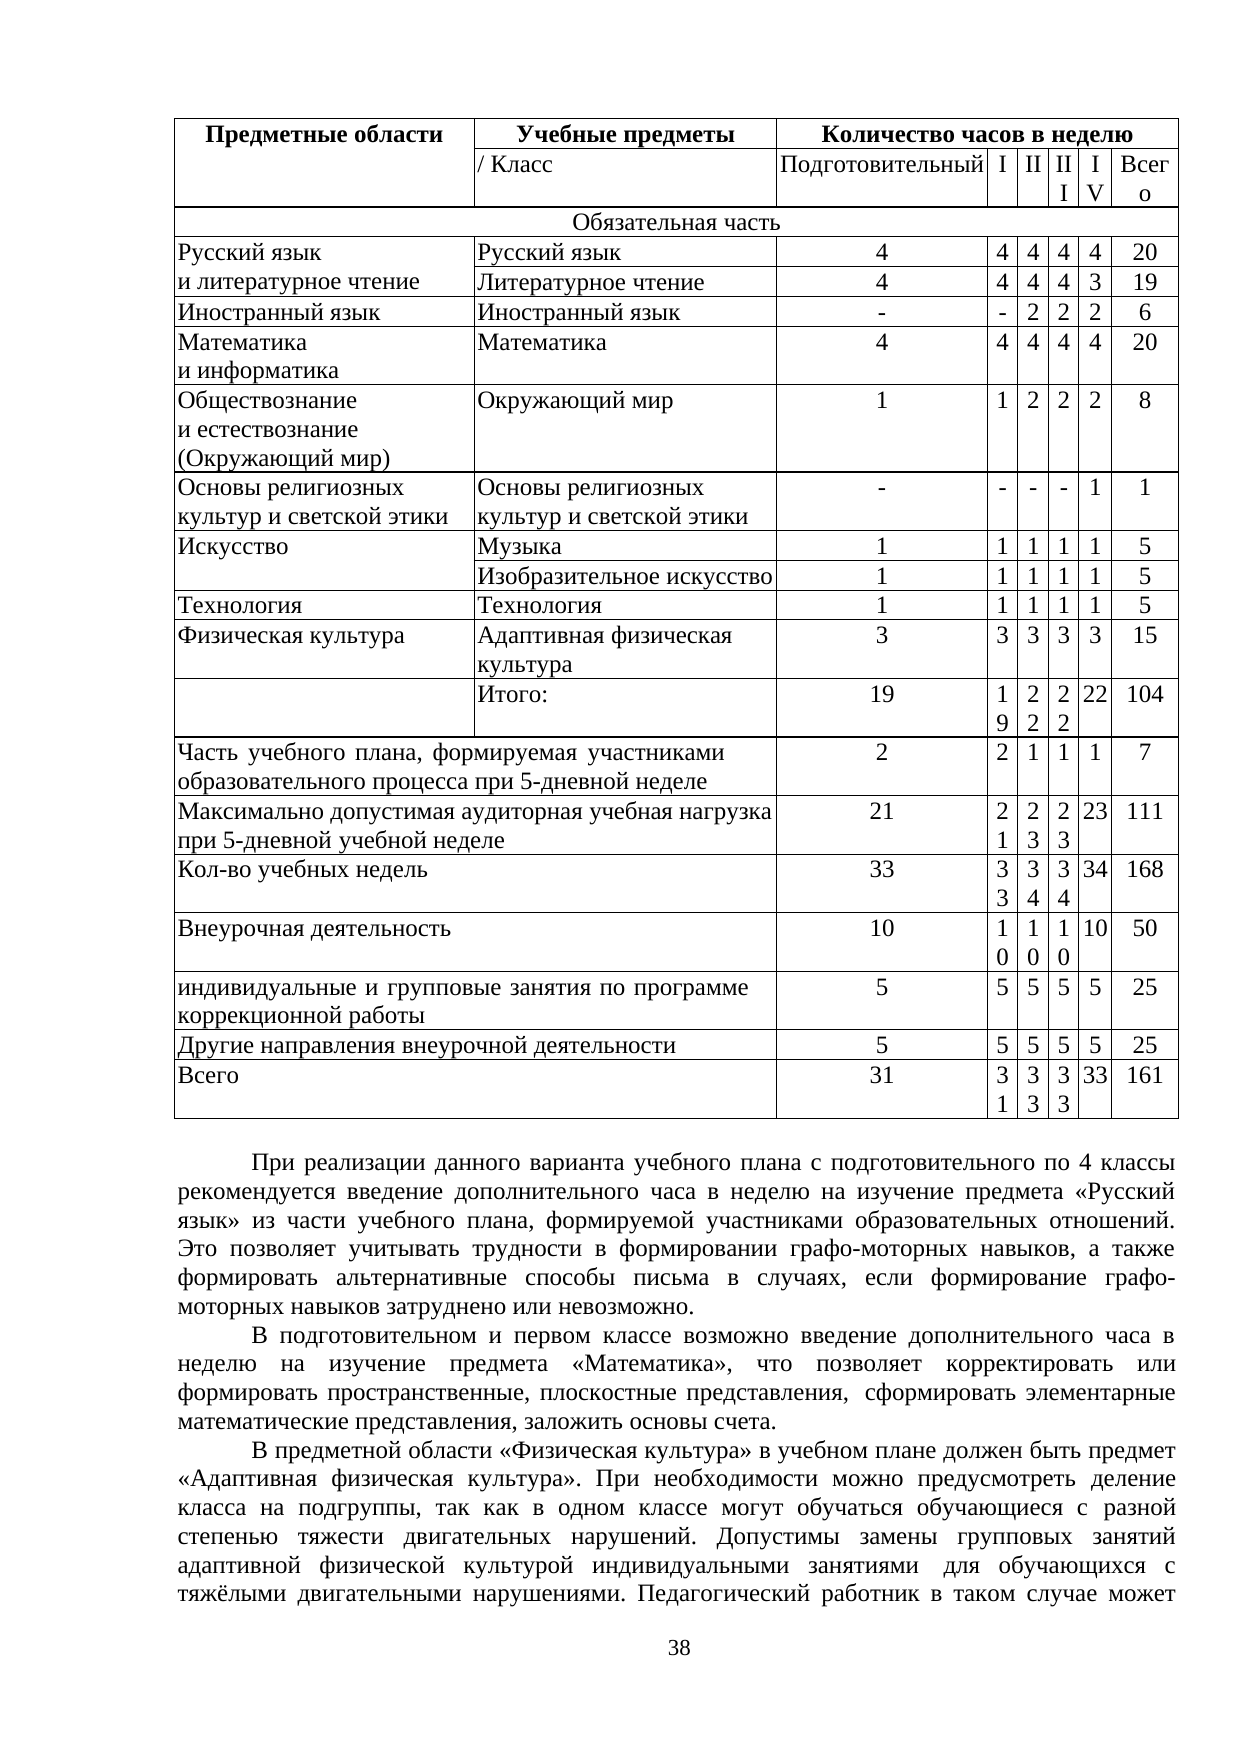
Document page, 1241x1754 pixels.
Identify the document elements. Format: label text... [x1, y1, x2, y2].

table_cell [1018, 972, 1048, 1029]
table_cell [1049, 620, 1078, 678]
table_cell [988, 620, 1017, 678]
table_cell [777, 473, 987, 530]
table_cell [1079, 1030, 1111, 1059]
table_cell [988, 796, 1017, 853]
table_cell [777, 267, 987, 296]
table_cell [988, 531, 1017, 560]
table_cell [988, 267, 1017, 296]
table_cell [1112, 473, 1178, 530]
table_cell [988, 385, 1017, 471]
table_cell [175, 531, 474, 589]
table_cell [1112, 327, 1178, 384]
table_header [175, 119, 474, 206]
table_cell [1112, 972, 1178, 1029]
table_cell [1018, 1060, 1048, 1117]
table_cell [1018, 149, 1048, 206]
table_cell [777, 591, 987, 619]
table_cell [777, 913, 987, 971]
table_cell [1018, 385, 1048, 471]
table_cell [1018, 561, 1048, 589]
text В подготовительном и первом классе возможно введение дополнительного часа в неделю на изучение предмета «Математика», что позволяет корректировать или формировать пространственные, плоскостные представления, сформировать элементарные математические представления, заложить основы счета. [177, 1320, 1176, 1435]
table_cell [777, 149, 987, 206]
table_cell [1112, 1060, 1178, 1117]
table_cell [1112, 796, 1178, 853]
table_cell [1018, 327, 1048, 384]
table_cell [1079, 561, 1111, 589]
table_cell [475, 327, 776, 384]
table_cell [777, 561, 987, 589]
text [177, 1435, 1176, 1607]
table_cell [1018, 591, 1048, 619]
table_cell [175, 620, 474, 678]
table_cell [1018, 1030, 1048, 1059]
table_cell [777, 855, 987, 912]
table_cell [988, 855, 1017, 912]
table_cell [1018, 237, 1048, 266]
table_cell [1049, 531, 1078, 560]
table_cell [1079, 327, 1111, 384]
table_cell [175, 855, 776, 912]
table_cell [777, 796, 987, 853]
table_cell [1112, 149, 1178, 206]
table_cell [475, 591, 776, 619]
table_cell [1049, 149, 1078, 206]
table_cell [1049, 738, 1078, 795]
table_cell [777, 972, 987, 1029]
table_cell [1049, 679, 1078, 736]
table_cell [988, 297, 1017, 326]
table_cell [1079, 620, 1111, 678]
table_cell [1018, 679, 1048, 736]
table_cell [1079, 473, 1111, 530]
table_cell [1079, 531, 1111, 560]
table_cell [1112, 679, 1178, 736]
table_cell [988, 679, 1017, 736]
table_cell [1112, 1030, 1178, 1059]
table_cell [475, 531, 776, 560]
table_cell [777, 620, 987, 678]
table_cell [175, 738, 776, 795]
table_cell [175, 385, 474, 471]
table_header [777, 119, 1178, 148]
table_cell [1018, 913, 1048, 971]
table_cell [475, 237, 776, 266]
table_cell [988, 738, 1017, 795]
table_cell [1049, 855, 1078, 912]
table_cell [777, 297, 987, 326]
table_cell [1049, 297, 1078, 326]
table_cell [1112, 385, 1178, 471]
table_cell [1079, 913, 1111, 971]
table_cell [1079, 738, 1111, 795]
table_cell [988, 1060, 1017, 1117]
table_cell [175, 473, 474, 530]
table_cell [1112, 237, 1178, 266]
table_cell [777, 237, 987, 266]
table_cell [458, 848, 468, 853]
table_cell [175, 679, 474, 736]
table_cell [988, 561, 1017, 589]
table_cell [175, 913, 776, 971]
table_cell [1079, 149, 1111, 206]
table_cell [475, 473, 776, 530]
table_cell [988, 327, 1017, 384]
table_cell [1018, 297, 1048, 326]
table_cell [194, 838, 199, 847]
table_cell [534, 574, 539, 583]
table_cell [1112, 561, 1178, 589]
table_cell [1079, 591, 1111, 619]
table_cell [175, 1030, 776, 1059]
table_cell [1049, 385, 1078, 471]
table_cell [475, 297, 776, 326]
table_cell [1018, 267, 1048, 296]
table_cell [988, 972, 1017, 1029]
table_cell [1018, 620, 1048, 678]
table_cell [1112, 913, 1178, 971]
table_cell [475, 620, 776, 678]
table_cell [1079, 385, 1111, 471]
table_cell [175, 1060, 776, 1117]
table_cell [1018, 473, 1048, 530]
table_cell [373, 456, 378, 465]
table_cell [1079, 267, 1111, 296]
text При реализации данного варианта учебного плана с подготовительного по 4 классы рекомендуется введение дополнительного часа в неделю на изучение предмета «Русский язык» из части учебного плана, формируемой участниками образовательных отношений. Это позволяет учитывать трудности в формировании графо-моторных навыков, а также формировать альтернативные способы письма в случаях, если формирование графо- моторных навыков затруднено или невозможно. [177, 1147, 1176, 1320]
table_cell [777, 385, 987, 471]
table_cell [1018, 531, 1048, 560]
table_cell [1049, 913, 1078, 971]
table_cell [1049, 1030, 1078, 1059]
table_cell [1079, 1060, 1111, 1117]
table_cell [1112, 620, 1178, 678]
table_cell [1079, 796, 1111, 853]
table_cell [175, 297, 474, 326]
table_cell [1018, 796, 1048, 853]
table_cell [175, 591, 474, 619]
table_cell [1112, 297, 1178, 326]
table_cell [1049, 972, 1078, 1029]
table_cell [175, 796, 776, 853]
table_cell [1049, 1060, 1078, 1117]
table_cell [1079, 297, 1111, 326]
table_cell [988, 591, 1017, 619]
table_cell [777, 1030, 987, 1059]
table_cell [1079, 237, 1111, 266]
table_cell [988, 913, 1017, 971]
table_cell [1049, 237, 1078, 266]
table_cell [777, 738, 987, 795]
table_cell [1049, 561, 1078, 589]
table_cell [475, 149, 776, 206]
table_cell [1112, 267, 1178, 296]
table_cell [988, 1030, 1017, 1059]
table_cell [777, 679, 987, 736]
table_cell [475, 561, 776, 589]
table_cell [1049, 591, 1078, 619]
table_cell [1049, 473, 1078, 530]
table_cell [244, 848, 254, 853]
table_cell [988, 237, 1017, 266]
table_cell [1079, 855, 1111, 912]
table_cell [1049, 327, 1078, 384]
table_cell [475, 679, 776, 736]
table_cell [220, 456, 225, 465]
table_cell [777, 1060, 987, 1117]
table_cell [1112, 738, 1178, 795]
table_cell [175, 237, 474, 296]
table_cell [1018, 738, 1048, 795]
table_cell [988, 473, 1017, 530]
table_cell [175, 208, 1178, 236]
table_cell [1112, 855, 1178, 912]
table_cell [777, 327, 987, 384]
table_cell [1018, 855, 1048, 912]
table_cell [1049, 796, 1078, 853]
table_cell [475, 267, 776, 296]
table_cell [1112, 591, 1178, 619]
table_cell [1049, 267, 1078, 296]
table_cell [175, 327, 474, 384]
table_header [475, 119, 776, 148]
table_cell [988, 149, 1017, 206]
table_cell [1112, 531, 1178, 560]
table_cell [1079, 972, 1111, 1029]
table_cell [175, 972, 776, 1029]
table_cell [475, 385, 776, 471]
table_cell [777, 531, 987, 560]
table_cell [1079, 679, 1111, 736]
